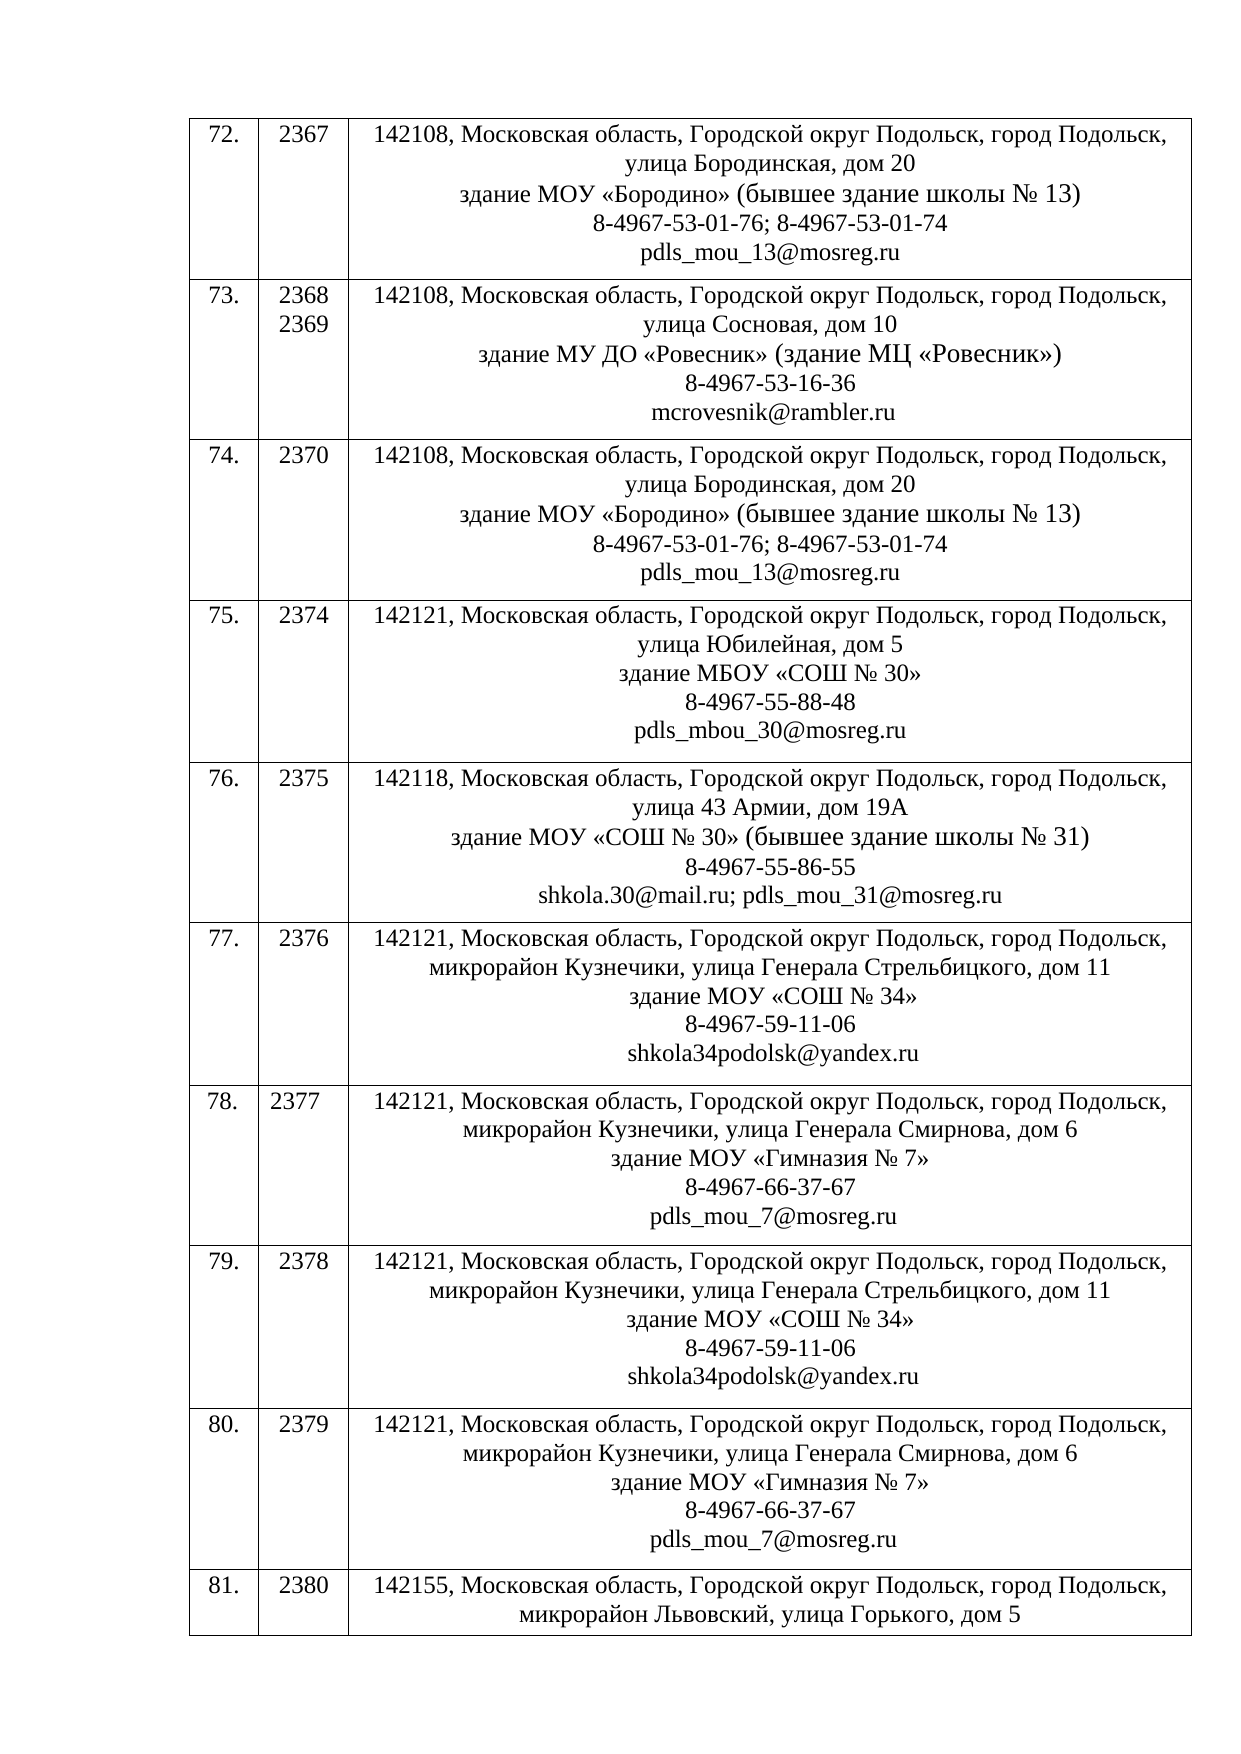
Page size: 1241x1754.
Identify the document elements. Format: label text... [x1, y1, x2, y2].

table_cell 142121, Московская область, Городской округ Подольск, город Подольск, микрорайон Кузнечики, улица Генерала Смирнова, дом 6 здание МОУ «Гимназия № 7» 8-4967-66-37-67 pdls_mou_7@mosreg.ru [349, 1086, 1191, 1245]
table_cell 2380 [259, 1570, 348, 1635]
table_cell 73. [190, 280, 258, 439]
table_cell 77. [190, 923, 258, 1085]
table_cell 79. [190, 1246, 258, 1408]
table_cell 142108, Московская область, Городской округ Подольск, город Подольск, улица Бородинская, дом 20 здание МОУ «Бородино» (бывшее здание школы № 13) 8-4967-53-01-76; 8-4967-53-01-74 pdls_mou_13@mosreg.ru [349, 119, 1191, 279]
table_cell 74. [190, 440, 258, 599]
table_cell 80. [190, 1409, 258, 1569]
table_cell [349, 1570, 1191, 1635]
table_cell 142118, Московская область, Городской округ Подольск, город Подольск, улица 43 Армии, дом 19А здание МОУ «СОШ № 30» (бывшее здание школы № 31) 8-4967-55-86-55 shkola.30@mail.ru; pdls_mou_31@mosreg.ru [349, 763, 1191, 922]
table_cell 2374 [259, 601, 348, 762]
table_cell 78. [190, 1086, 258, 1245]
table_cell 72. [190, 119, 258, 279]
table_cell 2378 [259, 1246, 348, 1408]
table_cell 2368 2369 [259, 280, 348, 439]
table_cell 2370 [259, 440, 348, 599]
table_cell 2377 [259, 1086, 348, 1245]
table_cell 142121, Московская область, Городской округ Подольск, город Подольск, микрорайон Кузнечики, улица Генерала Стрельбицкого, дом 11 здание МОУ «СОШ № 34» 8-4967-59-11-06 shkola34podolsk@yandex.ru [349, 923, 1191, 1085]
table_cell 142108, Московская область, Городской округ Подольск, город Подольск, улица Бородинская, дом 20 здание МОУ «Бородино» (бывшее здание школы № 13) 8-4967-53-01-76; 8-4967-53-01-74 pdls_mou_13@mosreg.ru [349, 440, 1191, 599]
table_cell 142121, Московская область, Городской округ Подольск, город Подольск, микрорайон Кузнечики, улица Генерала Смирнова, дом 6 здание МОУ «Гимназия № 7» 8-4967-66-37-67 pdls_mou_7@mosreg.ru [349, 1409, 1191, 1569]
table_cell 2375 [259, 763, 348, 922]
table_cell 2379 [259, 1409, 348, 1569]
table_cell 142121, Московская область, Городской округ Подольск, город Подольск, микрорайон Кузнечики, улица Генерала Стрельбицкого, дом 11 здание МОУ «СОШ № 34» 8-4967-59-11-06 shkola34podolsk@yandex.ru [349, 1246, 1191, 1408]
table_cell 2367 [259, 119, 348, 279]
table_cell 142121, Московская область, Городской округ Подольск, город Подольск, улица Юбилейная, дом 5 здание МБОУ «СОШ № 30» 8-4967-55-88-48 pdls_mbou_30@mosreg.ru [349, 601, 1191, 762]
table_cell 142108, Московская область, Городской округ Подольск, город Подольск, улица Сосновая, дом 10 здание МУ ДО «Ровесник» (здание МЦ «Ровесник») 8-4967-53-16-36 mcrovesnik@rambler.ru [349, 280, 1191, 439]
table_cell 75. [190, 601, 258, 762]
table_cell 76. [190, 763, 258, 922]
table_cell 2376 [259, 923, 348, 1085]
table_cell 81. [190, 1570, 258, 1635]
